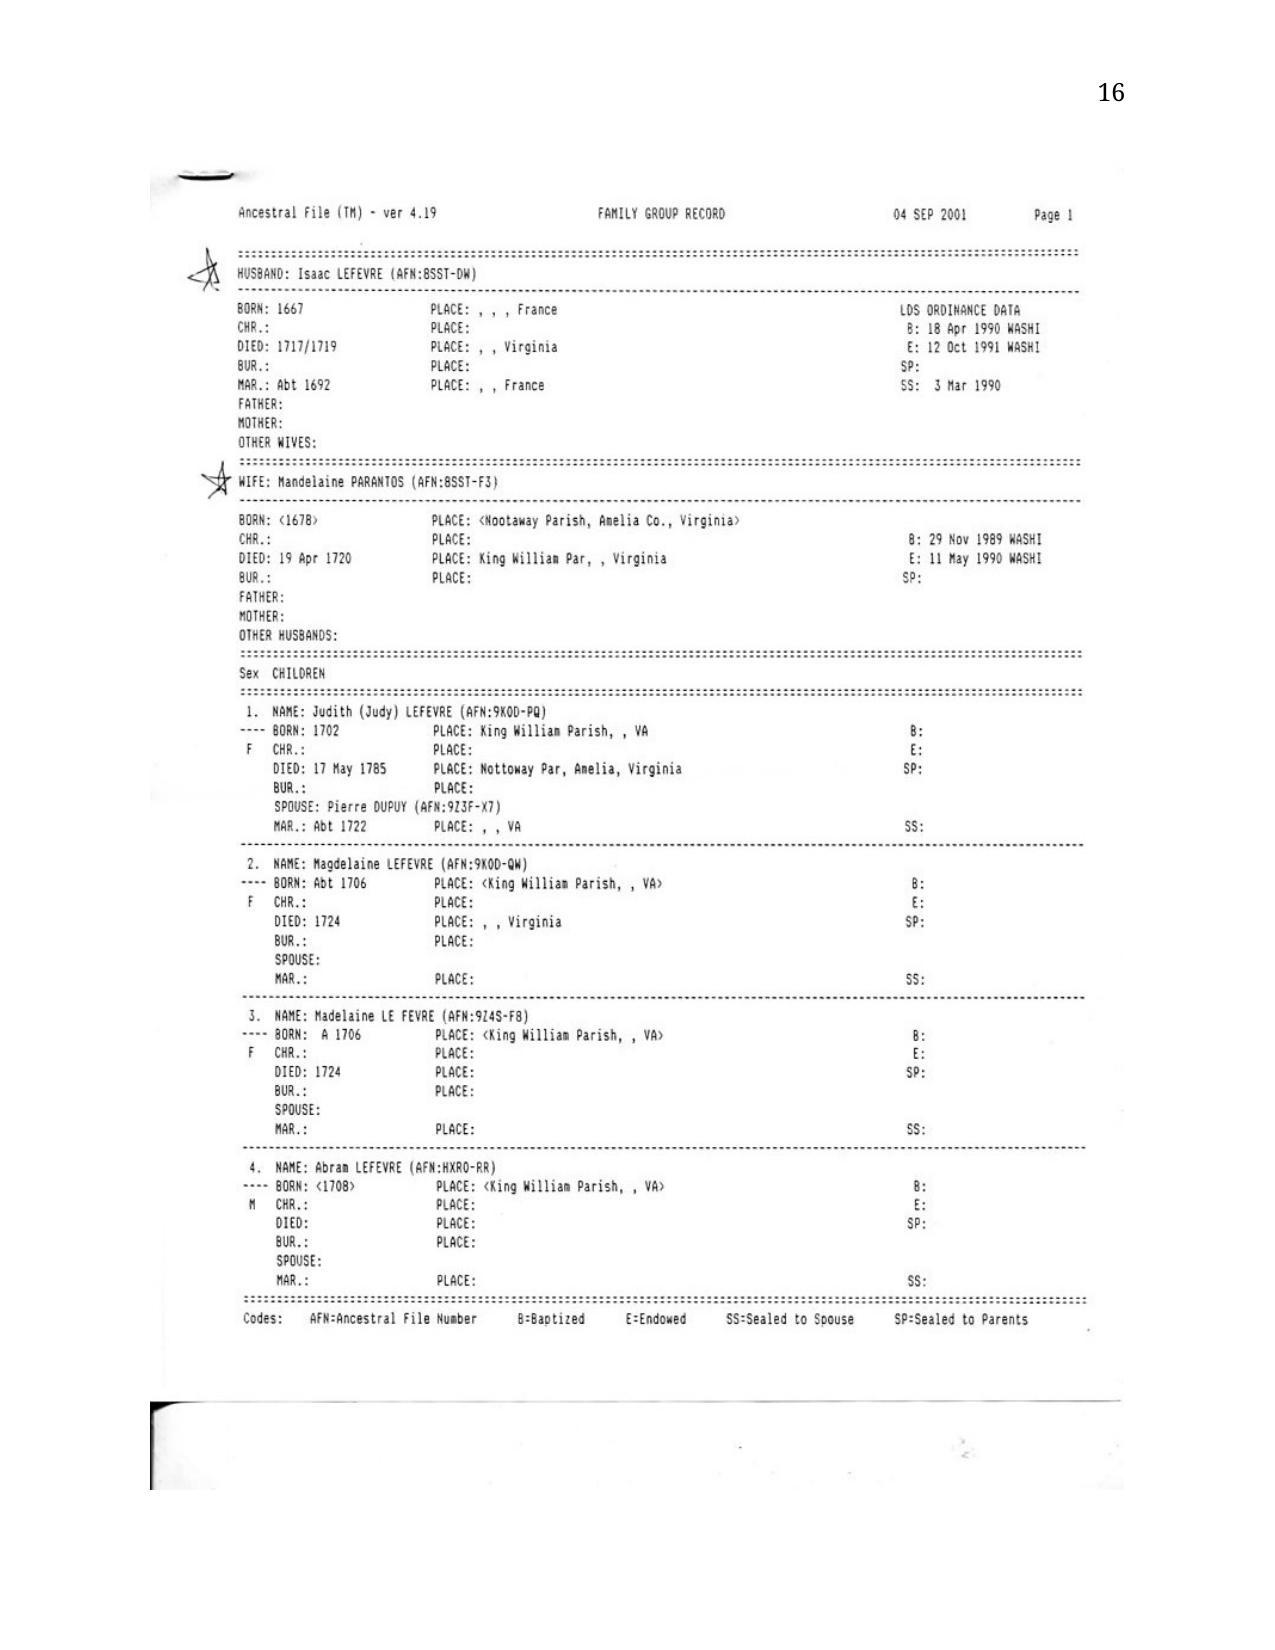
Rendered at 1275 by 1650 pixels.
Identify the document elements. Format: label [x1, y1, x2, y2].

picture [150, 150, 1124, 1490]
